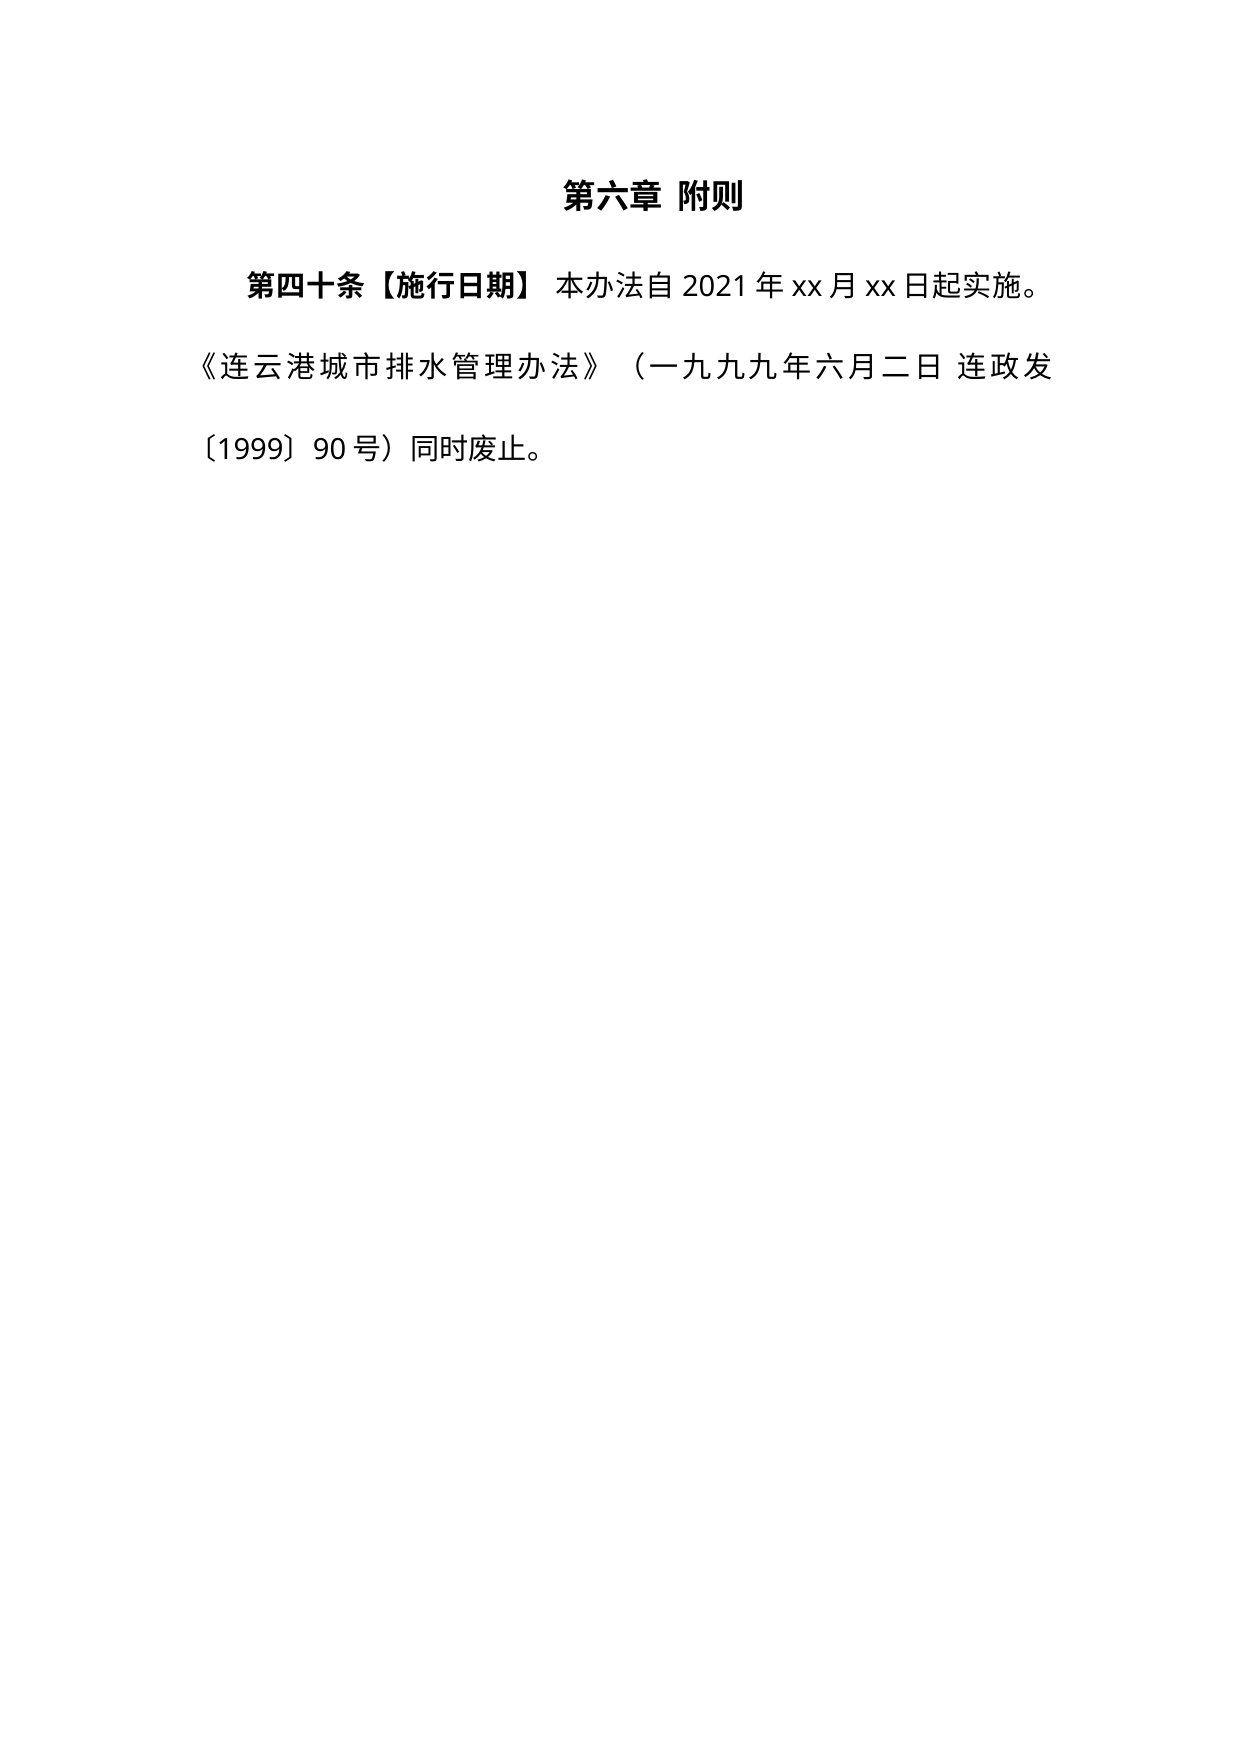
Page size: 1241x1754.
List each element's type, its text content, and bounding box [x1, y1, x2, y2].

text 第四十条【施行日期】 本办法自2021年xx月xx日起实施。《连云港城市排水管理办法》（一九九九年六月二日 连政发〔1999〕90号）同时废止。 [187, 251, 1053, 479]
text 第六章 附则 [187, 162, 1053, 227]
